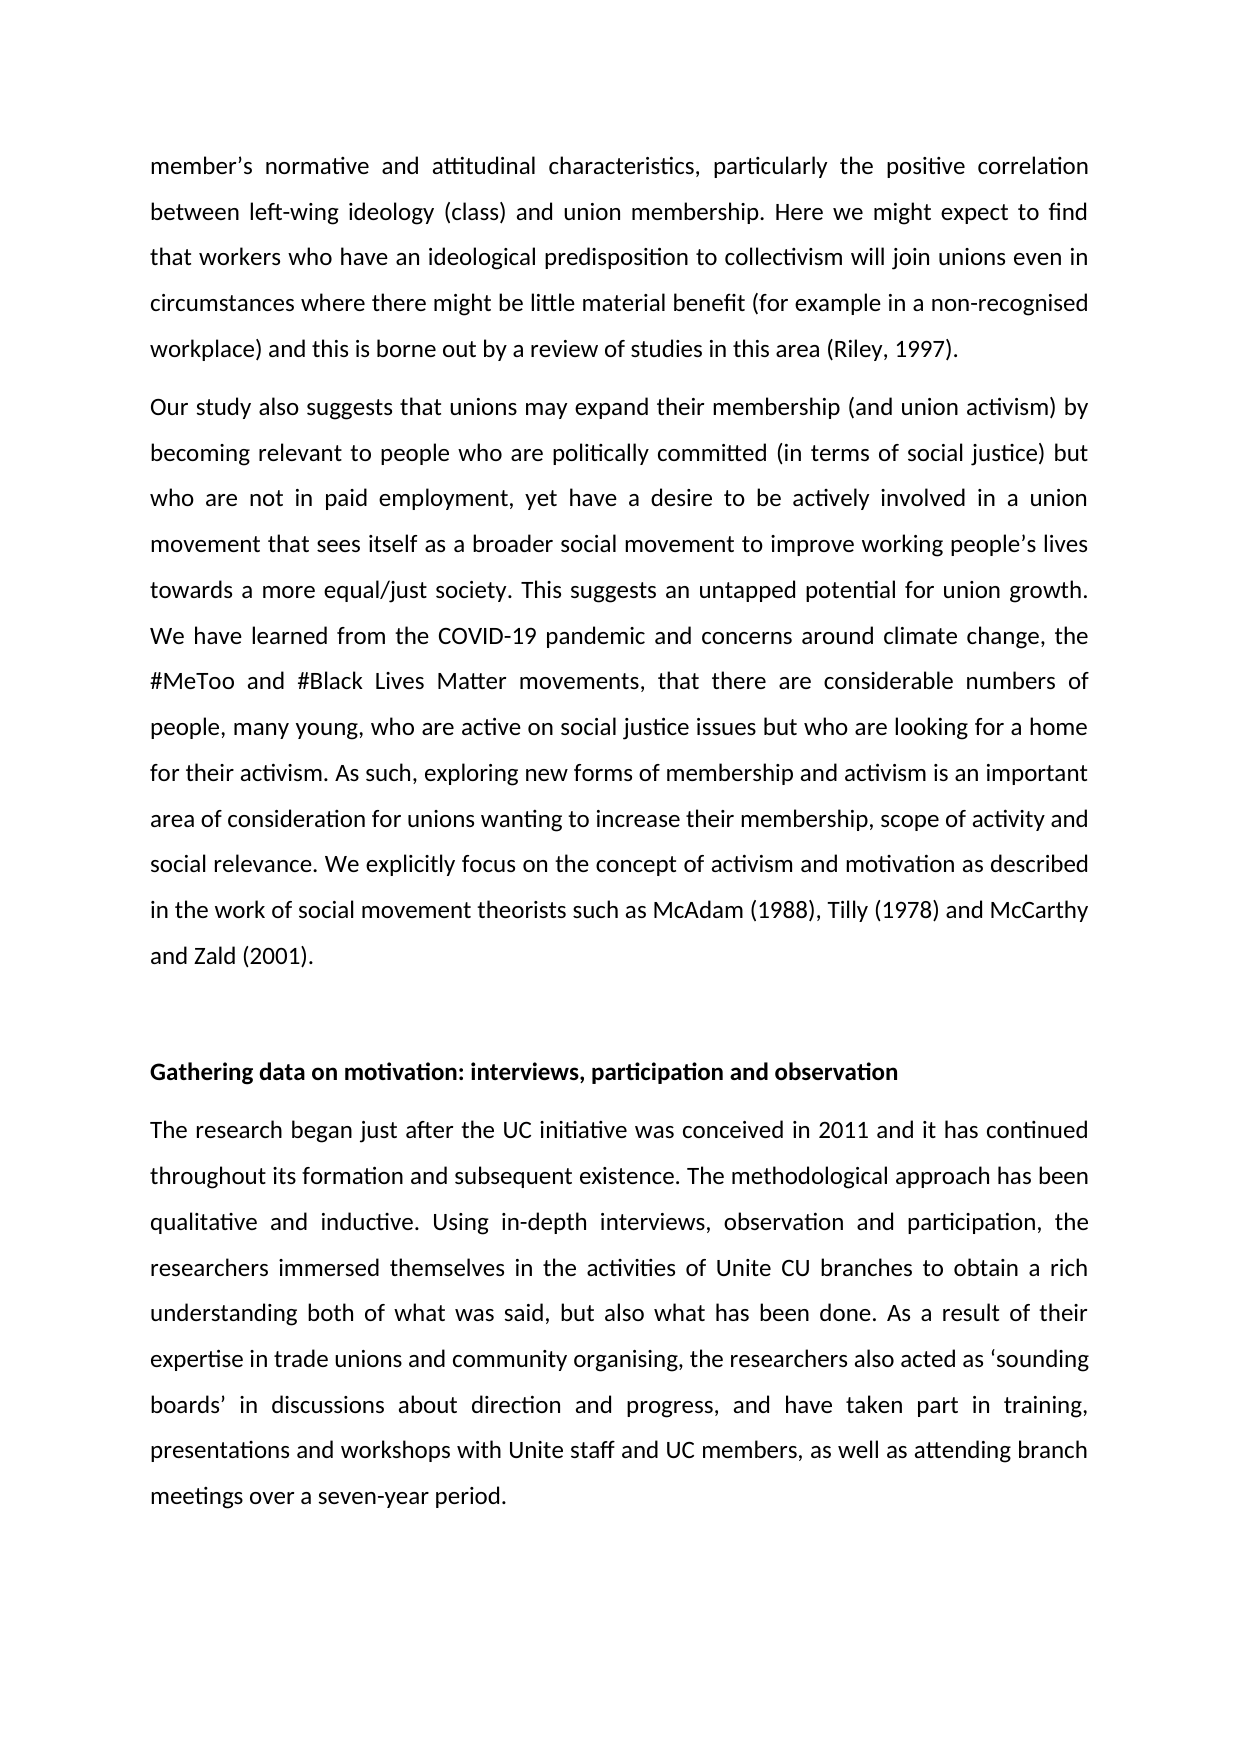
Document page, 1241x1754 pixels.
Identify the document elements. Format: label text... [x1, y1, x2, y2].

text The research began just after the UC initiative was conceived in 2011 and it has continued throughout its formation and subsequent existence. The methodological approach has been qualitative and inductive. Using in-depth interviews, observation and participation, the researchers immersed themselves in the activities of Unite CU branches to obtain a rich understanding both of what was said, but also what has been done. As a result of their expertise in trade unions and community organising, the researchers also acted as ‘sounding boards’ in discussions about direction and progress, and have taken part in training, presentations and workshops with Unite staff and UC members, as well as attend branch meetings over a seven-year period. [150, 1114, 1090, 1511]
text Our study also suggests that unions may expand their membership (and union activism) by becoming relevant to people who are politically committed (in terms of social justice) but who are not in paid employment, yet have a desire to be actively involved in a union movement that sees itself as a broader social movement to improve working people’s lives towards more equal/just society. This suggests an untapped potential for union growth. Weve learn from the -19 pandemic and concerns around climate change, the #MeToo and #Black Lives Matter movements, that there are considerable numbers of people, many young, who are active n social justice issues looking for a home for their activism. As such, exploring new forms of membership and activism is an important area of consideration for unions wanting to increase their membership, scope of activity and social relevance. We explicitly focus on the concept of activism and motivation as described in the work of social movement theorists such as McAdam (1988), Tilly (1978) and McCarthy and Zald (2001). [150, 391, 1090, 970]
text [150, 150, 1090, 363]
subtitle Gathering data on motivation: interviews, participation and observation [150, 1056, 1090, 1087]
